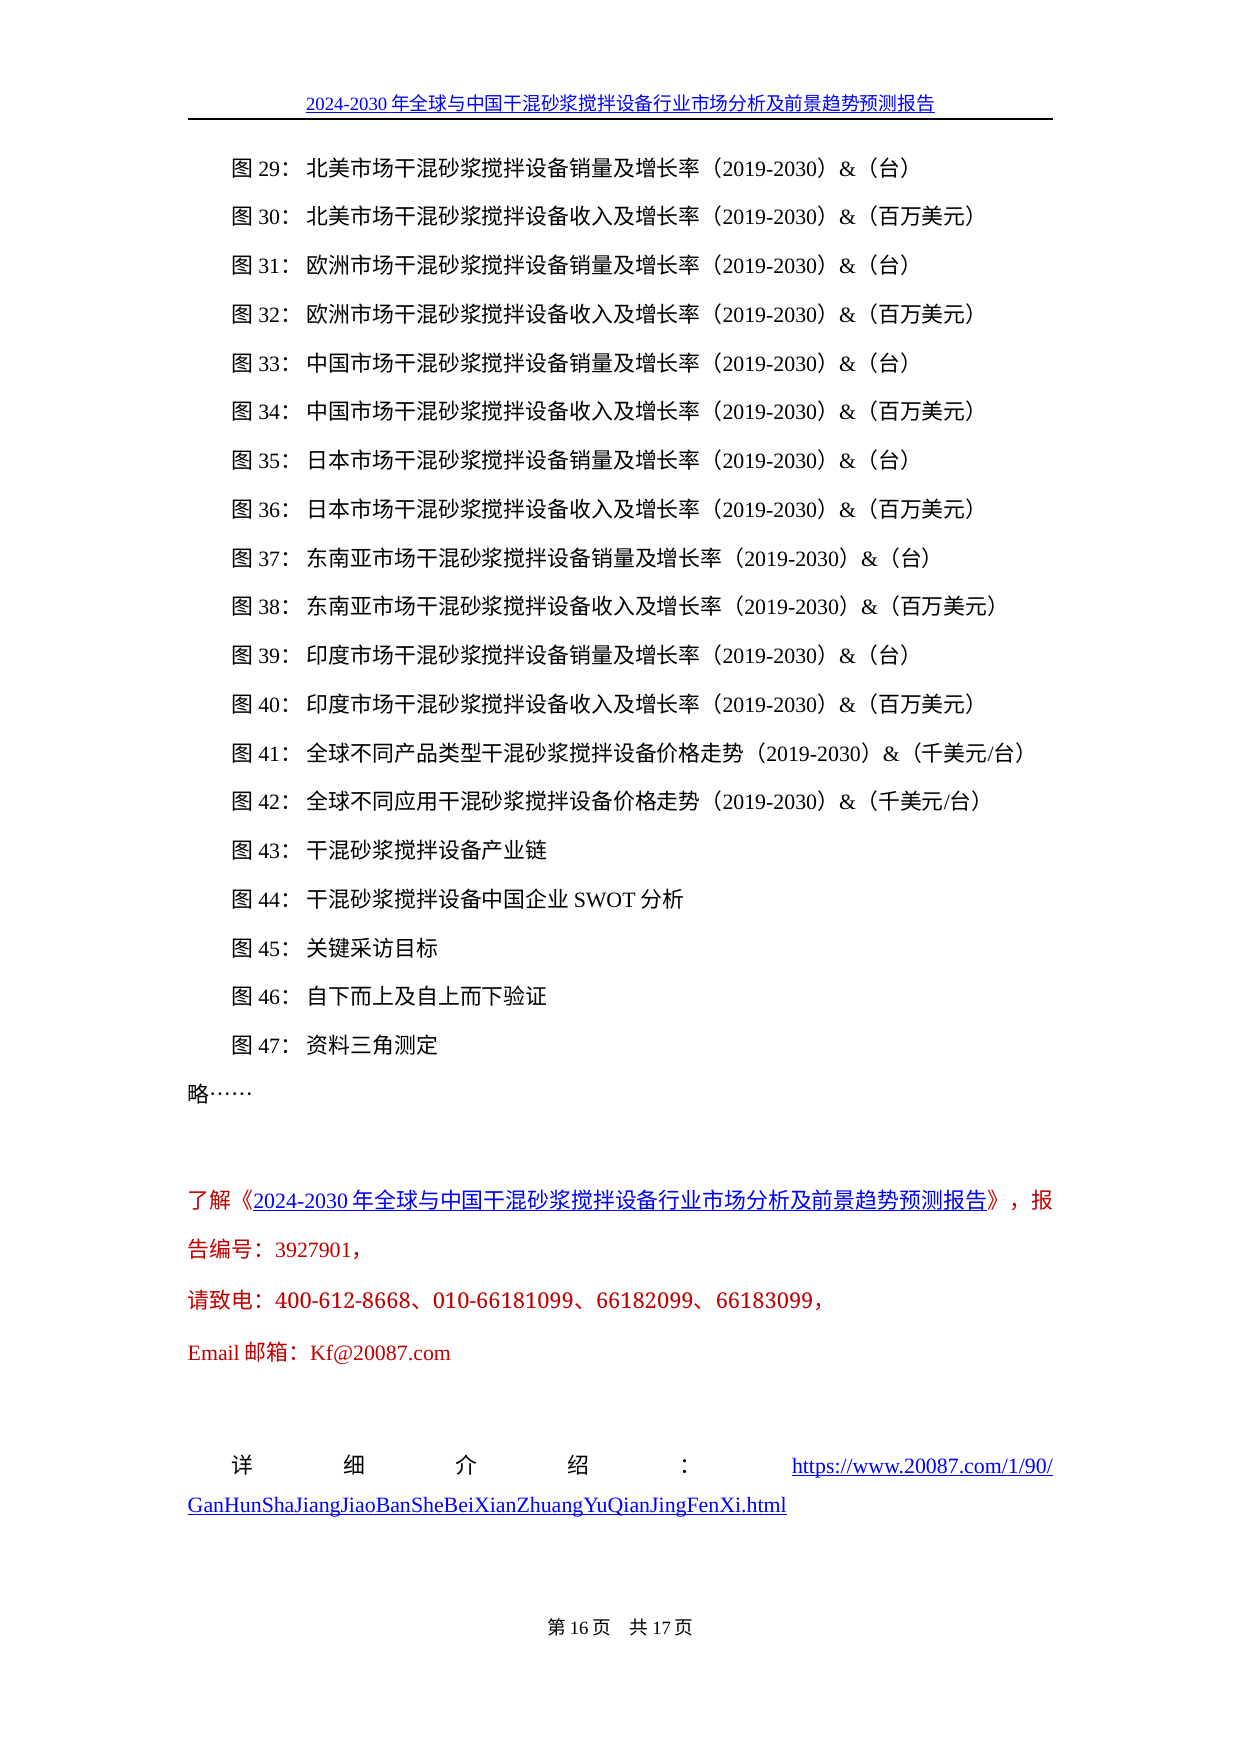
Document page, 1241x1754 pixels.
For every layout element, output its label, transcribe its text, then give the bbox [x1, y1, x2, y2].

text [187, 150, 1053, 1109]
text 详细介绍：https://www.20087.com/1/90/GanHunShaJiangJiaoBanSheBeiXianZhuangYuQianJingFenXi.html [187, 1448, 1053, 1521]
text 请致电：400-612-8668、010-66181099、66182099、66183099， [187, 1283, 1053, 1316]
text Email邮箱：Kf@20087.com [187, 1335, 1053, 1367]
text 了解《2024-2030年全球与中国干混砂浆搅拌设备行业市场分析及前景趋势预测报告》，报告编号：3927901， [187, 1183, 1053, 1264]
